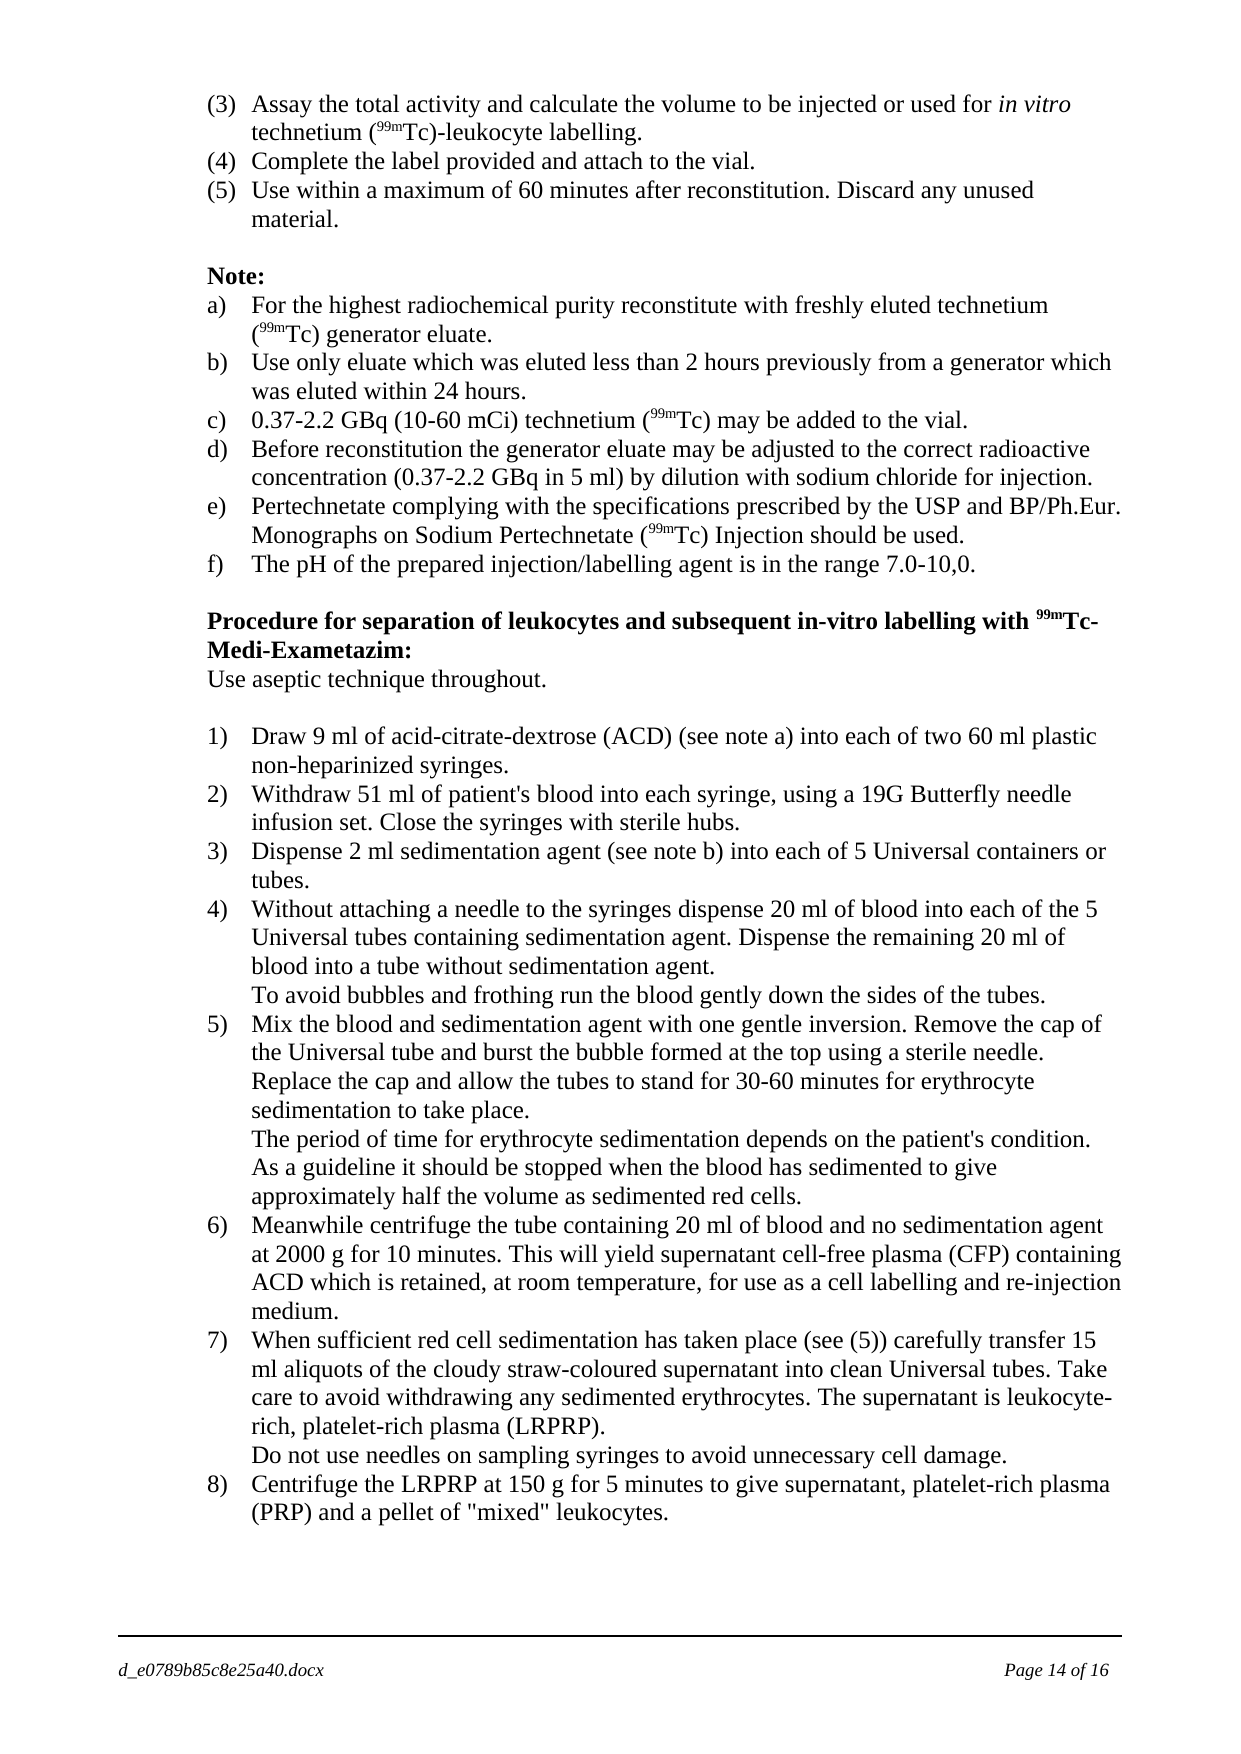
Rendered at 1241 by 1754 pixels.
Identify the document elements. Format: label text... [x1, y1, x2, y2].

list Before reconstitution the generator eluate may be adjusted to the correct radioactive concentration (0.37-2.2 GBq in 5 ml) by dilution with sodium chloride for injection. [207, 434, 1122, 491]
list 0.37-2.2 GBq (10-60 mCi) technetium (99mTc) may be added to the vial. [207, 405, 1122, 434]
list Complete the label provided and attach to the vial. [207, 146, 1122, 175]
list Assay the total activity and calculate the volume to be injected or used for in vitro technetium (99mTc)-leukocyte labelling. [207, 89, 1122, 146]
list For the highest radiochemical purity reconstitute with freshly eluted technetium (99mTc) generator eluate. [207, 290, 1122, 347]
list Draw 9 ml of acid-citrate-dextrose (ACD) (see note a) into each of two 60 ml plastic non-heparinized syringes. [207, 721, 1122, 779]
list When sufficient red cell sedimentation has taken place (see (5)) carefully transfer 15 ml aliquots of the cloudy straw-coloured supernatant into clean Universal tubes. Take care to avoid withdrawing any sedimented erythrocytes. The supernatant is leukocyte-rich, platelet-rich plasma (LRPRP). [207, 1325, 1122, 1440]
text The period of time for erythrocyte sedimentation depends on the patient's condition. As a guideline it should be stopped when the blood has sedimented to give approximately half the volume as sedimented red cells. [251, 1124, 1122, 1210]
list Without attaching a needle to the syringes dispense 20 ml of blood into each of the 5 Universal tubes containing sedimentation agent. Dispense the remaining 20 ml of blood into a tube without sedimentation agent. [207, 894, 1122, 980]
list Meanwhile centrifuge the tube containing 20 ml of blood and no sedimentation agent at 2000 g for 10 minutes. This will yield supernatant cell-free plasma (CFP) containing ACD which is retained, at room temperature, for use as a cell labelling and re-injection medium. [207, 1210, 1122, 1325]
text Procedure for separation of leukocytes and subsequent in-vitro labelling with 99mTc-Medi-Exametazim: [207, 606, 1122, 664]
text Use aseptic technique throughout. [207, 664, 1122, 692]
text Do not use needles on sampling syringes to avoid unnecessary cell damage. [251, 1440, 1122, 1469]
list Mix the blood and sedimentation agent with one gentle inversion. Remove the cap of the Universal tube and burst the bubble formed at the top using a sterile needle. Replace the cap and allow the tubes to stand for 30-60 minutes for erythrocyte sedimentation to take place. [207, 1009, 1122, 1124]
text Note: [207, 261, 1122, 290]
list Use within a maximum of 60 minutes after reconstitution. Discard any unused material. [207, 175, 1122, 232]
list Pertechnetate complying with the specifications prescribed by the USP and BP/Ph.Eur. Monographs on Sodium Pertechnetate (99mTc) Injection should be used. [207, 491, 1122, 549]
text To avoid bubbles and frothing run the blood gently down the sides of the tubes. [251, 980, 1122, 1009]
list Centrifuge the LRPRP at 150 g for 5 minutes to give supernatant, platelet-rich plasma (PRP) and a pellet of "mixed" leukocytes. [207, 1469, 1122, 1526]
list The pH of the prepared injection/labelling agent is in the range 7.0-10,0. [207, 549, 1122, 577]
list Use only eluate which was eluted less than 2 hours previously from a generator which was eluted within 24 hours. [207, 347, 1122, 405]
list Withdraw 51 ml of patient's blood into each syringe, using a 19G Butterfly needle infusion set. Close the syringes with sterile hubs. [207, 779, 1122, 836]
list Dispense 2 ml sedimentation agent (see note b) into each of 5 Universal containers or tubes. [207, 836, 1122, 894]
